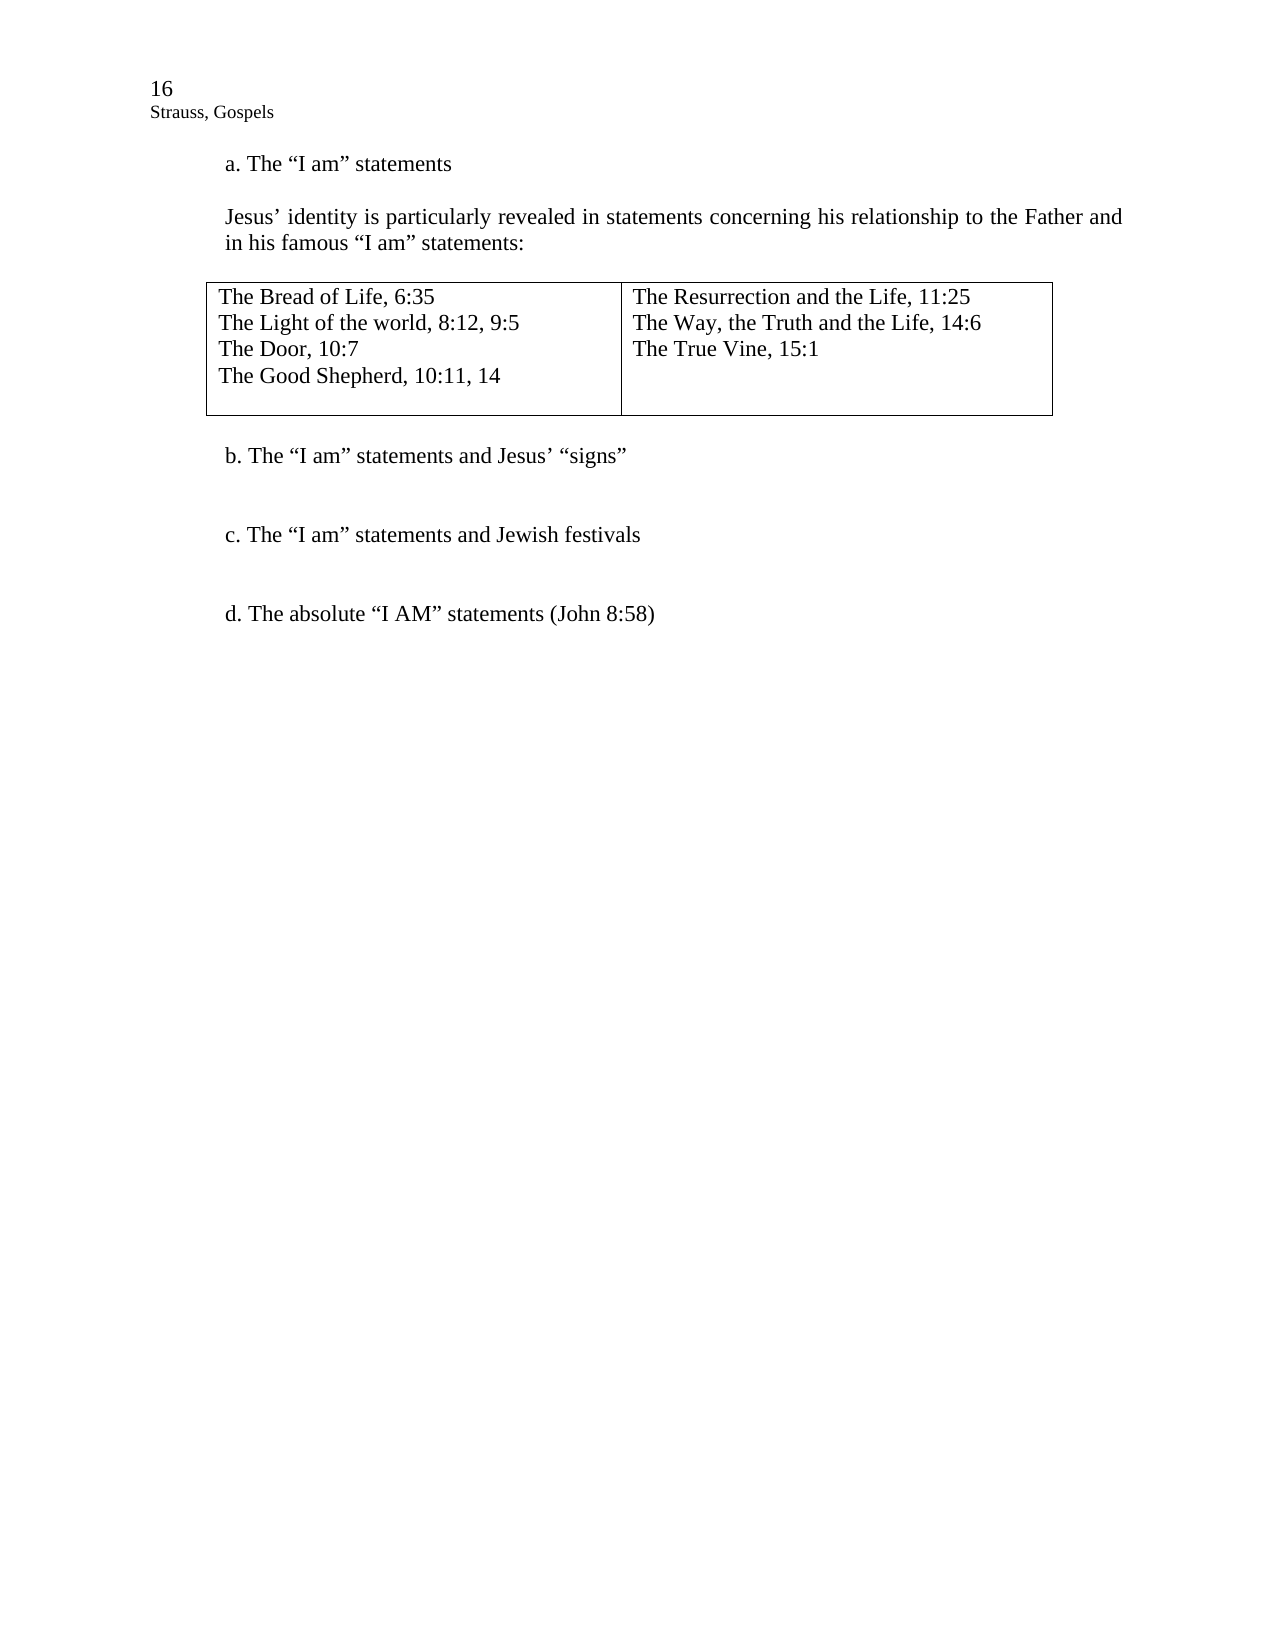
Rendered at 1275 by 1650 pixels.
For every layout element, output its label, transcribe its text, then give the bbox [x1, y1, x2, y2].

text c. The “I am” statements and Jewish festivals [150, 521, 1125, 547]
text a. The “I am” statements [225, 150, 1125, 176]
table_header The Bread of Life, 6:35 The Light of the world, 8:12, 9:5 The Door, 10:7 The Good Shepherd, 10:11, 14 [207, 283, 621, 414]
text d. The absolute “I AM” statements (John 8:58) [150, 600, 1125, 626]
text Jesus’ identity is particularly revealed in statements concerning his relationship to the Father and in his famous “I am” statements: [225, 203, 1125, 255]
text b. The “I am” statements and Jesus’ “signs” [150, 442, 1125, 468]
table_header The Resurrection and the Life, 11:25 The Way, the Truth and the Life, 14:6 The True Vine, 15:1 [622, 283, 1052, 414]
